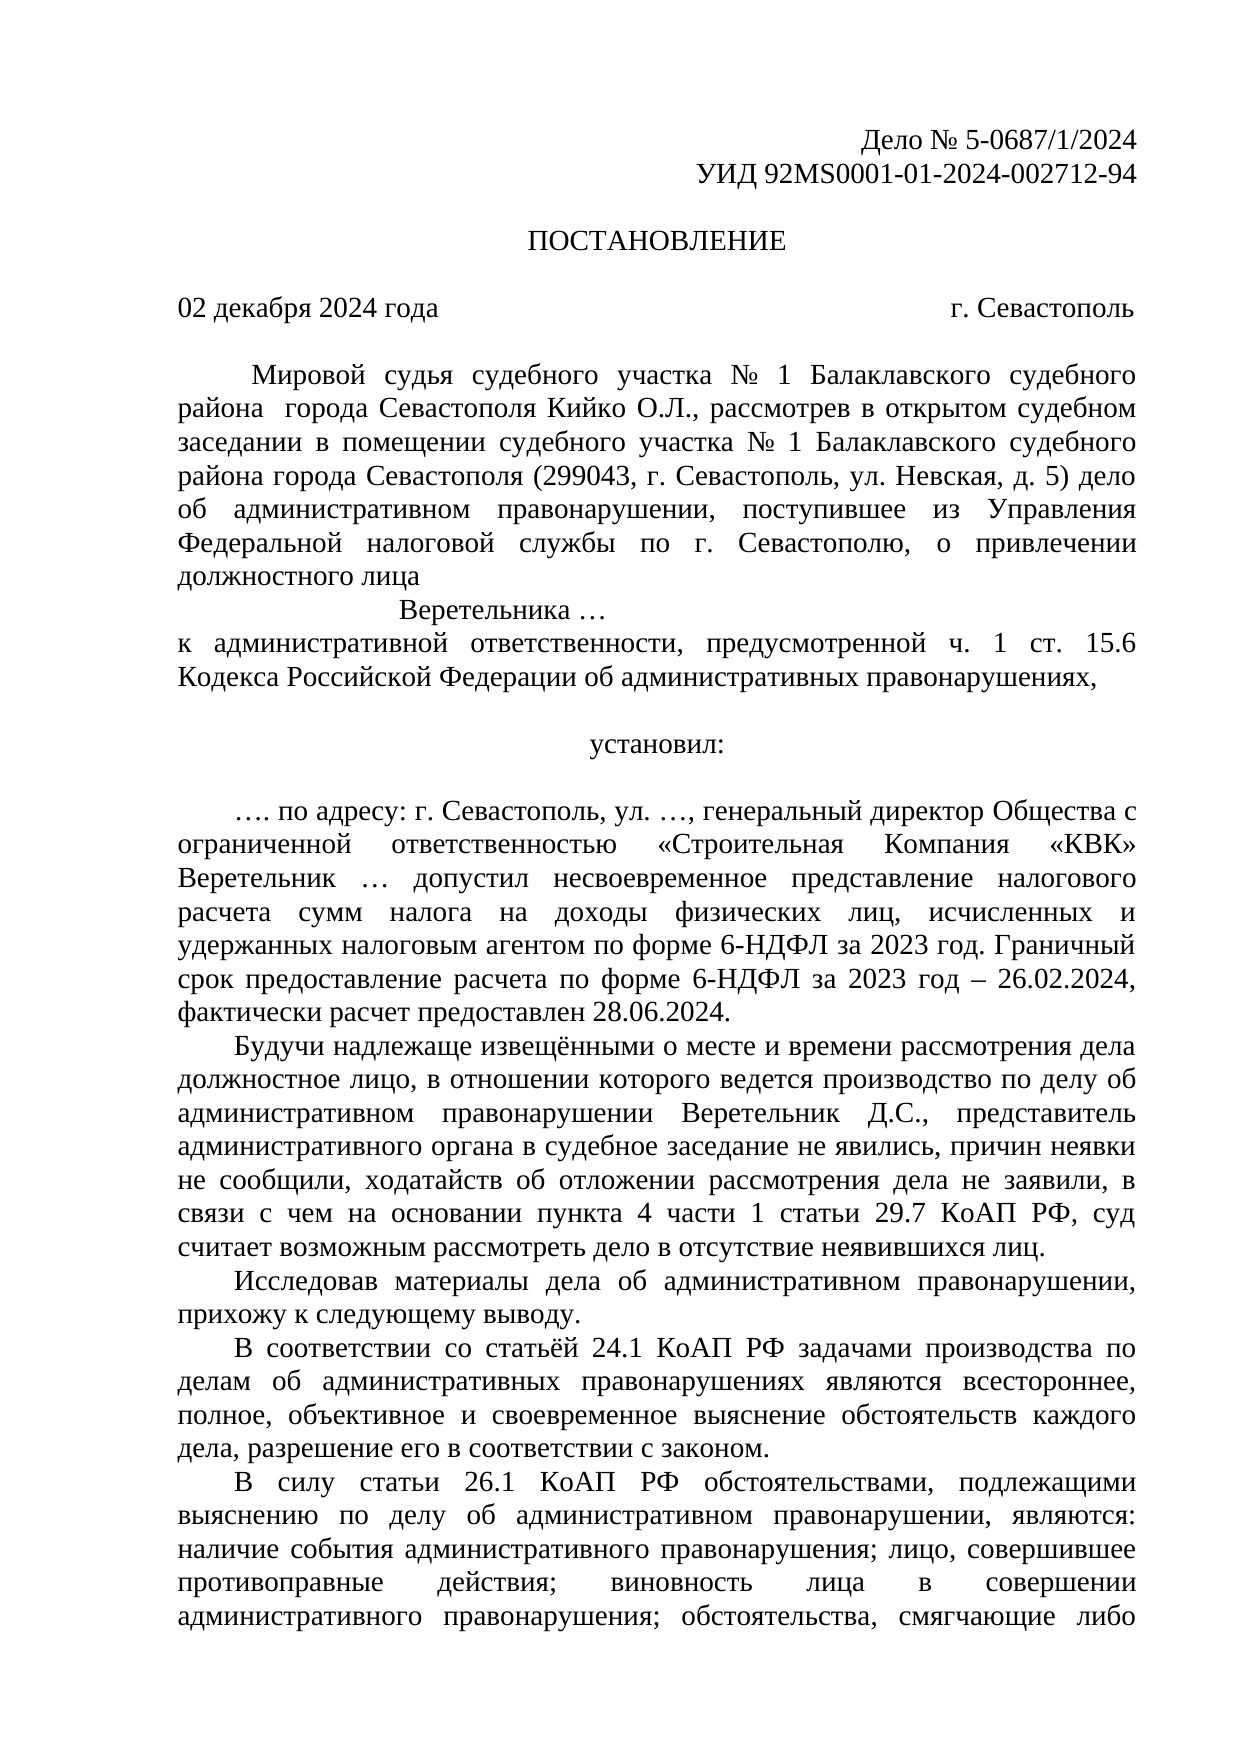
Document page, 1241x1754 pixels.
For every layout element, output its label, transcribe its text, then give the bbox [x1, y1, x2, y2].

text установил: [177, 726, 1137, 759]
text ПОСТАНОВЛЕНИЕ [177, 223, 1137, 256]
text Мировой судья судебного участка № 1 Балаклавского судебного района города Севастополя Кийко О.Л., рассмотрев в открытом судебном заседании в помещении судебного участка № 1 Балаклавского судебного района города Севастополя (299043, г. Севастополь, ул. Невская, д. 5) дело об административном правонарушении, поступившее из Управления Федеральной налоговой службы по г. Севастополю, о привлечении должностного лица [177, 357, 1137, 592]
text Исследовав материалы дела об административном правонарушении, прихожу к следующему выводу. [177, 1263, 1137, 1330]
text УИД 92MS0001-01-2024-002712-94 [177, 156, 1137, 189]
text …. по адресу: г. Севастополь, ул. …, генеральный директор Общества с ограниченной ответственностью «Строительная Компания «КВК» Веретельник … допустил несвоевременное представление налогового расчета сумм налога на доходы физических лиц, исчисленных и удержанных налоговым агентом по форме 6-НДФЛ за 2023 год. Граничный срок предоставление расчета по форме 6-НДФЛ за 2023 год – 26.02.2024, фактически расчет предоставлен 28.06.2024. [177, 793, 1137, 1028]
text Дело № 5-0687/1/2024 [177, 122, 1137, 156]
text Будучи надлежаще извещёнными о месте и времени рассмотрения дела должностное лицо, в отношении которого ведется производство по делу об административном правонарушении Веретельник Д.С., представитель административного органа в судебное заседание не явились, причин неявки не сообщили, ходатайств об отложении рассмотрения дела не заявили, в связи с чем на основании пункта 4 части 1 статьи 29.7 КоАП РФ, суд считает возможным рассмотреть дело в отсутствие неявившихся лиц. [177, 1028, 1137, 1263]
text В соответствии со статьёй 24.1 КоАП РФ задачами производства по делам об административных правонарушениях являются всестороннее, полное, объективное и своевременное выяснение обстоятельств каждого дела, разрешение его в соответствии с законом. [177, 1330, 1137, 1464]
text 02 декабря 2024 года г. Севастополь [177, 290, 1137, 323]
text Веретельника … [399, 592, 1137, 625]
text к административной ответственности, предусмотренной ч. 1 ст. 15.6 Кодекса Российской Федерации об административных правонарушениях, [177, 625, 1137, 692]
